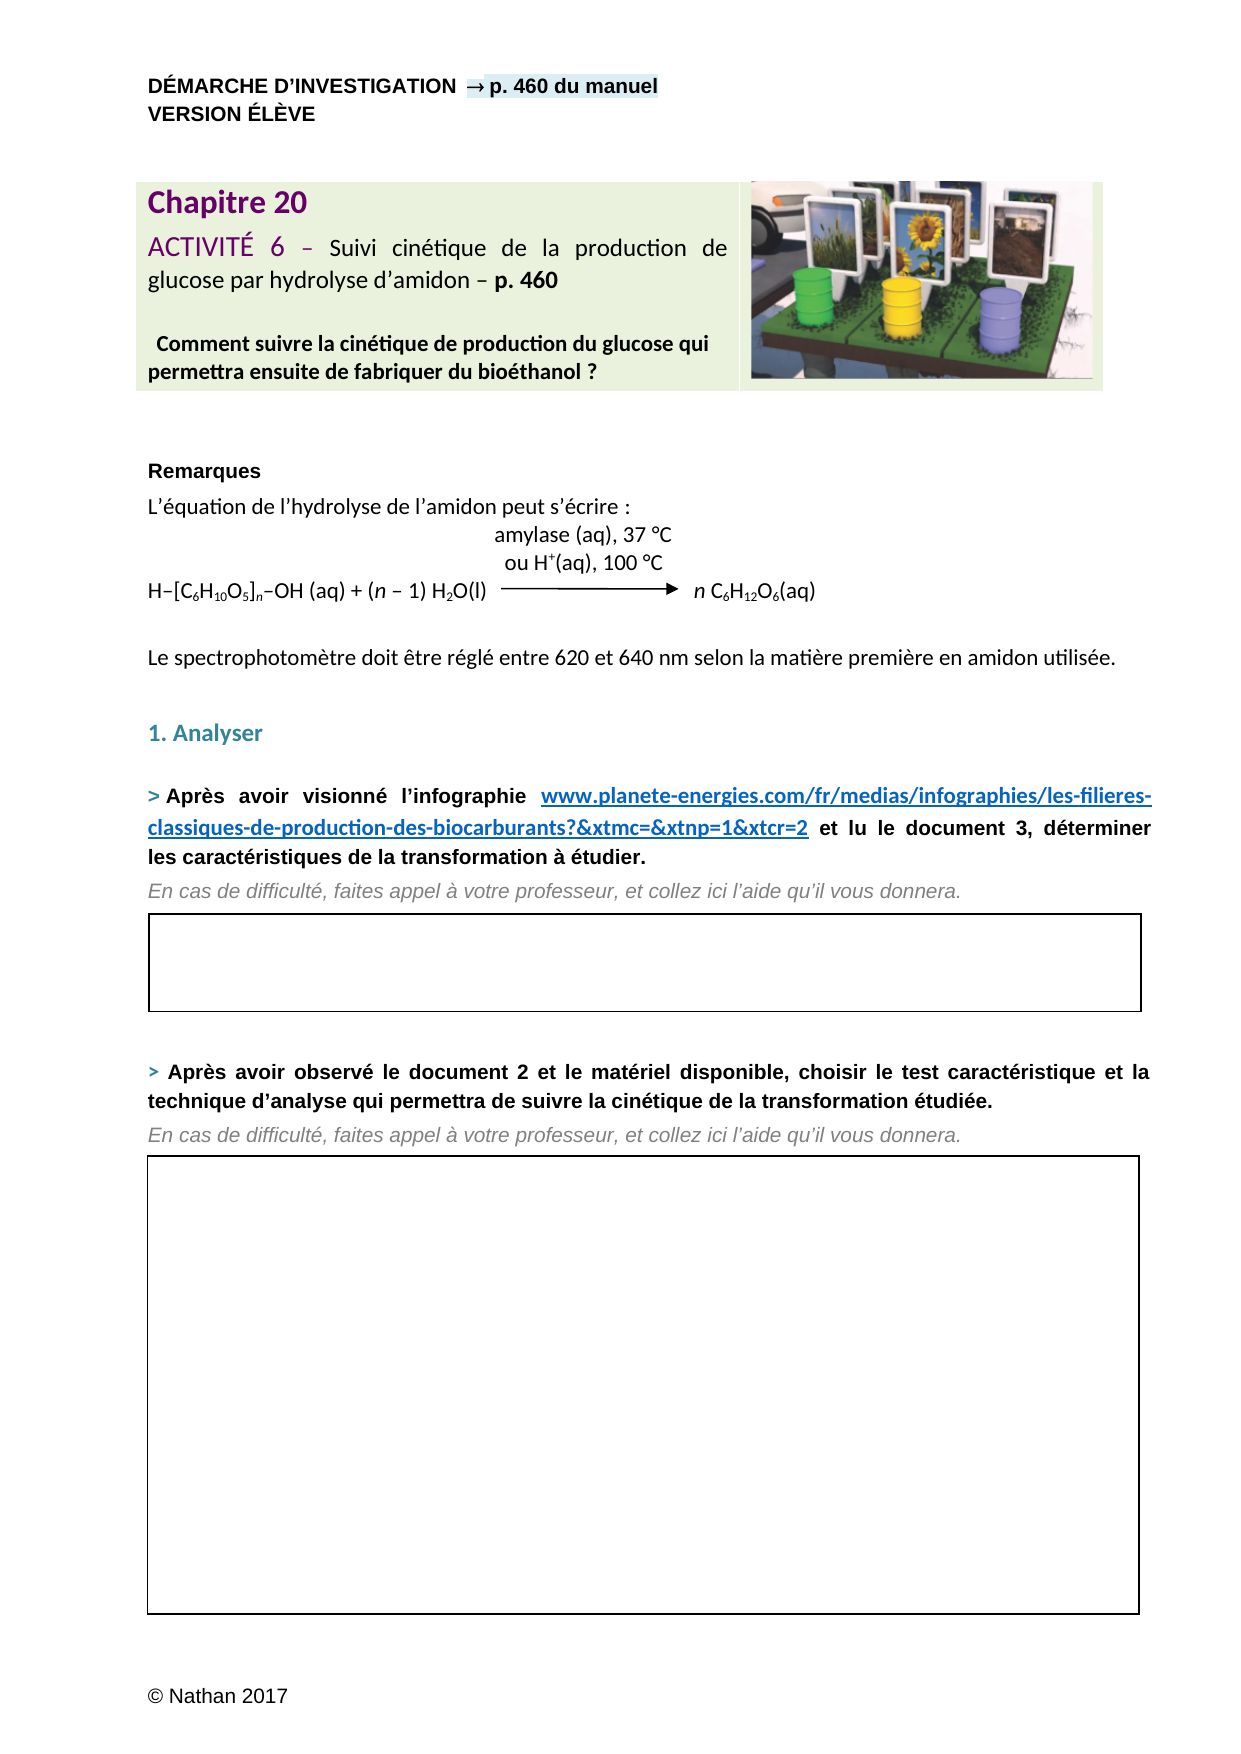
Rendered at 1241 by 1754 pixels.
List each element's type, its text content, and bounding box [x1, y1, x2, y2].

text Le spectrophotomètre doit être réglé entre 620 et 640 nm selon la matière première en amidon utilisée. [148, 643, 1137, 671]
text H–[C6H10O5]n–OH (aq) + (n – 1) H2O(l) n C6H12O6(aq) [148, 577, 1137, 604]
text > Après avoir observé le document 2 et le matériel disponible, choisir le test caractéristique et la technique d’analyse qui permettra de suivre la cinétique de la transformation étudiée. [148, 1057, 1152, 1113]
table_header Chapitre 20 ACTIVITÉ 6 – Suivi cinétique de la production de glucose par hydrolyse d’amidon – p. 460 Comment suivre la cinétique de production du glucose qui permettra ensuite de fabriquer du bioéthanol ? [136, 182, 739, 391]
list 1. Analyser [148, 717, 1137, 747]
text L’équation de l’hydrolyse de l’amidon peut s’écrire : [148, 492, 1137, 521]
text > Après avoir visionné l’infographie www.planete-energies.com/fr/medias/infographies/les-filieres-classiques-de-production-des-biocarburants?&xtmc=&xtnp=1&xtcr=2 et lu le document 3, déterminer les caractéristiques de la transformation à étudier. [148, 781, 1152, 869]
table_header [740, 182, 1103, 391]
list amylase (aq), 37 °C [148, 521, 1137, 548]
text ou H+(aq), 100 °C [148, 548, 1137, 577]
text En cas de difficulté, faites appel à votre professeur, et collez ici l’aide qu’il vous donnera. [148, 879, 1137, 903]
picture [751, 181, 1093, 379]
text En cas de difficulté, faites appel à votre professeur, et collez ici l’aide qu’il vous donnera. [148, 1122, 1137, 1146]
text Remarques [148, 459, 1137, 483]
